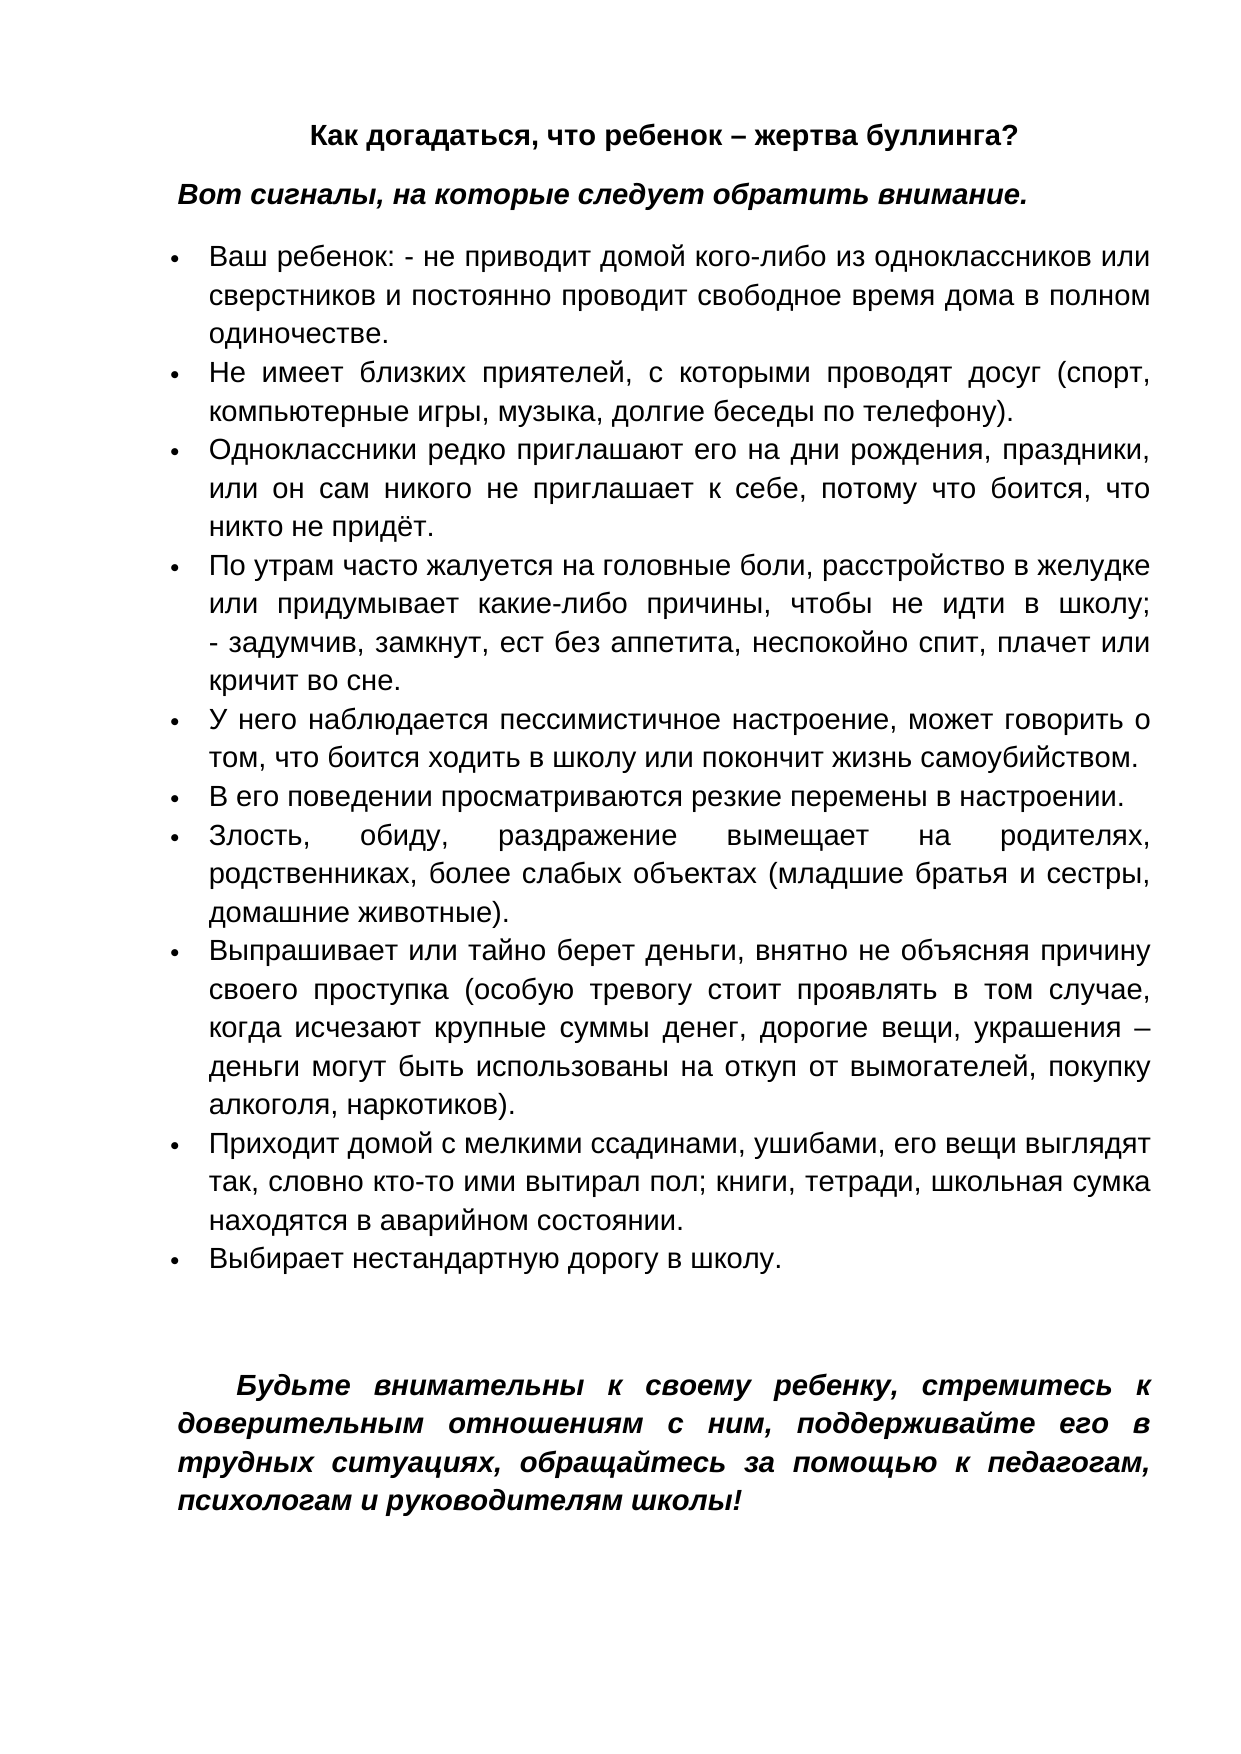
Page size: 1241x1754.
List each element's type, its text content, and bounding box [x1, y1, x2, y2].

list У него наблюдается пессимистичное настроение, может говорить о том, что боится ходить в школу или покончит жизнь самоубийством. [171, 702, 1152, 774]
list В его поведении просматриваются резкие перемены в настроении. [171, 779, 1152, 812]
list По утрам часто жалуется на головные боли, расстройство в желудке или придумывает какие-либо причины, чтобы не идти в школу; - задумчив, замкнут, ест без аппетита, неспокойно спит, плачет или кричит во сне. [171, 548, 1152, 697]
text Как догадаться, что ребенок – жертва буллинга? [177, 118, 1152, 152]
list Злость, обиду, раздражение вымещает на родителях, родственниках, более слабых объектах (младшие братья и сестры, домашние животные). [171, 817, 1152, 928]
text Вот сигналы, на которые следует обратить внимание. [177, 177, 1152, 210]
list Приходит домой с мелкими ссадинами, ушибами, его вещи выглядят так, словно кто-то ими вытирал пол; книги, тетради, школьная сумка находятся в аварийном состоянии. [171, 1126, 1152, 1236]
list Одноклассники редко приглашают его на дни рождения, праздники, или он сам никого не приглашает к себе, потому что боится, что никто не придёт. [171, 432, 1152, 543]
list Не имеет близких приятелей, с которыми проводят досуг (спорт, компьютерные игры, музыка, долгие беседы по телефону). [171, 355, 1152, 427]
list Ваш ребенок: - не приводит домой кого-либо из одноклассников или сверстников и постоянно проводит свободное время дома в полном одиночестве. [171, 239, 1152, 350]
list Выпрашивает или тайно берет деньги, внятно не объясняя причину своего проступка (особую тревогу стоит проявлять в том случае, когда исчезают крупные суммы денег, дорогие вещи, украшения – деньги могут быть использованы на откуп от вымогателей, покупку алкоголя, наркотиков). [171, 933, 1152, 1121]
list Выбирает нестандартную дорогу в школу. [171, 1241, 1152, 1275]
text Будьте внимательны к своему ребенку, стремитесь к доверительным отношениям с ним, поддерживайте его в трудных ситуациях, обращайтесь за помощью к педагогам, психологам и руководителям школы! [177, 1368, 1152, 1517]
